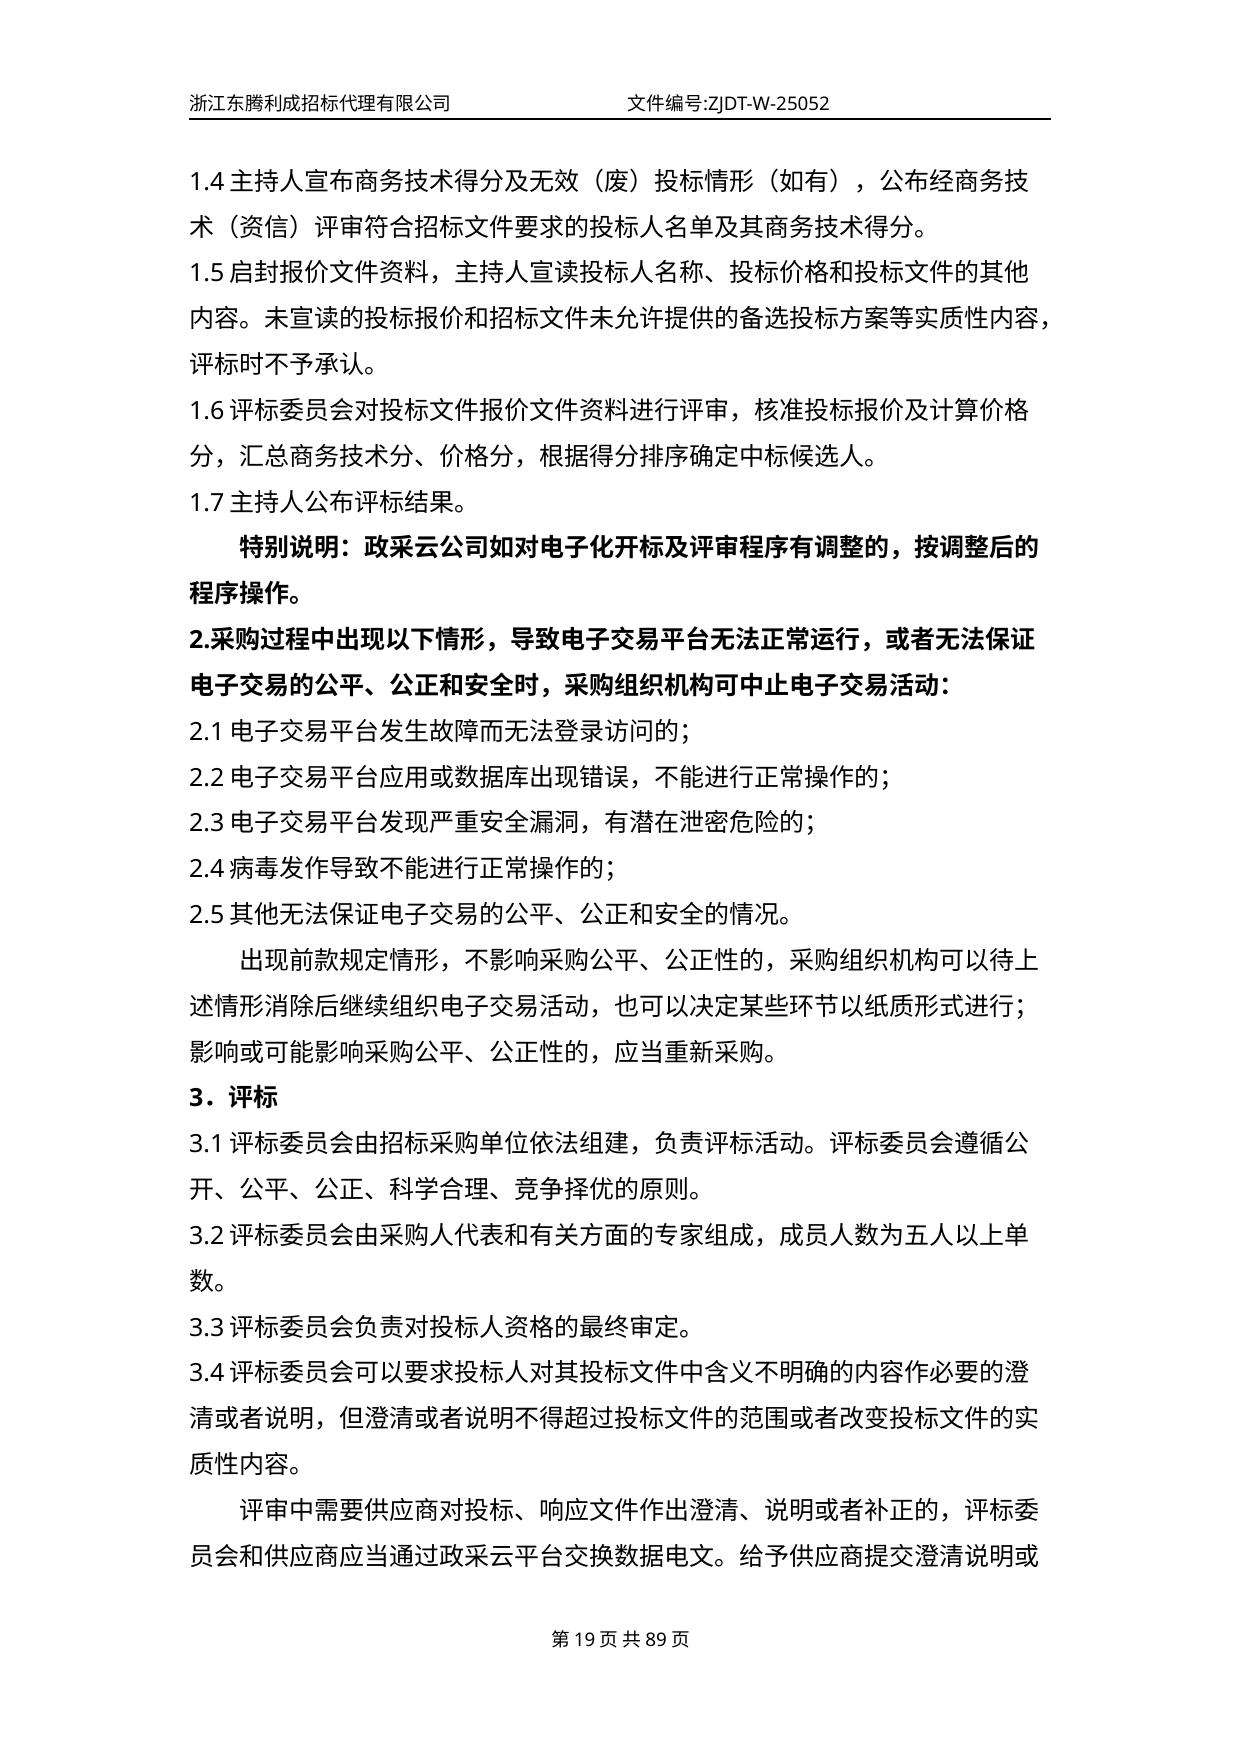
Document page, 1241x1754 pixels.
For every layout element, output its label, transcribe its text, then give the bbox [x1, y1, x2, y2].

text 3.4评标委员会可以要求投标人对其投标文件中含义不明确的内容作必要的澄清或者说明，但澄清或者说明不得超过投标文件的范围或者改变投标文件的实质性内容。 [189, 1345, 1051, 1483]
text 2.5其他无法保证电子交易的公平、公正和安全的情况。 [189, 887, 1051, 933]
text 1.7主持人公布评标结果。 [189, 474, 1051, 520]
text 特别说明：政采云公司如对电子化开标及评审程序有调整的，按调整后的程序操作。 [189, 520, 1051, 612]
text 3.2评标委员会由采购人代表和有关方面的专家组成，成员人数为五人以上单数。 [189, 1208, 1051, 1299]
text 1.5启封报价文件资料，主持人宣读投标人名称、投标价格和投标文件的其他内容。未宣读的投标报价和招标文件未允许提供的备选投标方案等实质性内容，评标时不予承认。 [189, 245, 1051, 383]
text 2.3电子交易平台发现严重安全漏洞，有潜在泄密危险的； [189, 795, 1051, 841]
text 2.采购过程中出现以下情形，导致电子交易平台无法正常运行，或者无法保证电子交易的公平、公正和安全时，采购组织机构可中止电子交易活动： [189, 612, 1051, 703]
text 3．评标 [189, 1070, 1051, 1116]
text 2.1电子交易平台发生故障而无法登录访问的； [189, 703, 1051, 749]
text 1.4主持人宣布商务技术得分及无效（废）投标情形（如有），公布经商务技术（资信）评审符合招标文件要求的投标人名单及其商务技术得分。 [189, 153, 1051, 245]
text 出现前款规定情形，不影响采购公平、公正性的，采购组织机构可以待上述情形消除后继续组织电子交易活动，也可以决定某些环节以纸质形式进行；影响或可能影响采购公平、公正性的，应当重新采购。 [189, 933, 1051, 1070]
text 1.6评标委员会对投标文件报价文件资料进行评审，核准投标报价及计算价格分，汇总商务技术分、价格分，根据得分排序确定中标候选人。 [189, 383, 1051, 474]
text 2.2电子交易平台应用或数据库出现错误，不能进行正常操作的； [189, 749, 1051, 795]
text 3.1评标委员会由招标采购单位依法组建，负责评标活动。评标委员会遵循公开、公平、公正、科学合理、竞争择优的原则。 [189, 1116, 1051, 1208]
text 2.4病毒发作导致不能进行正常操作的； [189, 841, 1051, 887]
text 3.3评标委员会负责对投标人资格的最终审定。 [189, 1299, 1051, 1345]
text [189, 1483, 1051, 1574]
